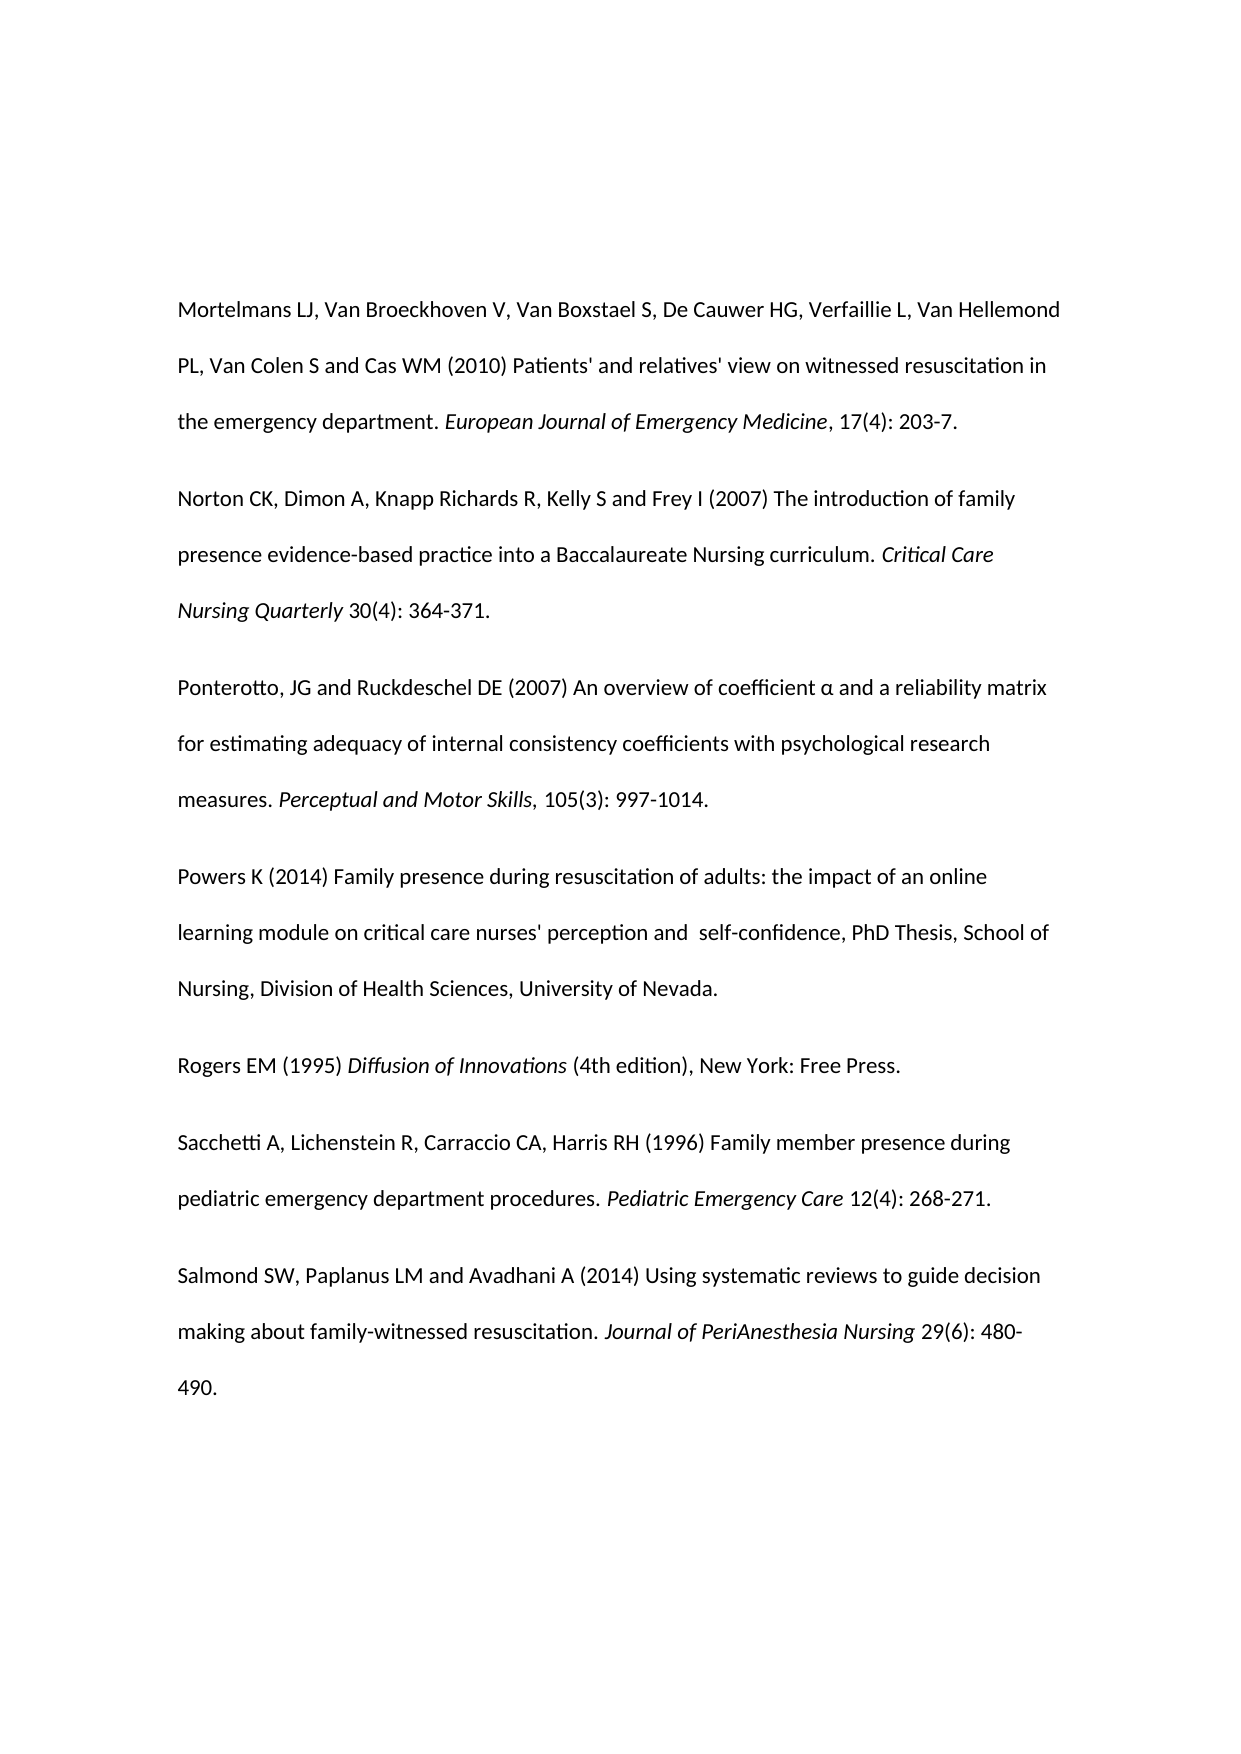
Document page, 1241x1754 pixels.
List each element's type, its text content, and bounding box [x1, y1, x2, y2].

text Mortelmans LJ, Van Broeckhoven V, Van Boxstael S, De Cauwer HG, Verfaillie L, Van Hellemond PL, Van Colen S and Cas WM (2010) Patients' and relatives' view on witnessed resuscitation in the emergency department. European Journal of Emergency Medicine, 17(4): 203-7. [177, 295, 1063, 435]
text Sacchetti A, Lichenstein R, Carraccio CA, Harris RH (1996) Family member presence during pediatric emergency department procedures. Pediatric Emergency Care 12(4): 268-271. [177, 1128, 1063, 1212]
text Ponterotto, JG and Ruckdeschel DE (2007) An overview of coefficient α and a reliability matrix for estimating adequacy of internal consistency coefficients with psychological research measures. Perceptual and Motor Skills, 105(3): 997-1014. [177, 673, 1063, 813]
text Rogers EM (1995) Diffusion of Innovations (4th edition), New York: Free Press. [177, 1051, 1063, 1079]
text Salmond SW, Paplanus LM and Avadhani A (2014) Using systematic reviews to guide decision making about family-witnessed resuscitation. Journal of PeriAnesthesia Nursing 29(6): 480-490. [177, 1261, 1063, 1401]
text Powers K (2014) Family presence during resuscitation of adults: the impact of an online learning module on critical care nurses' perception and self-confidence, PhD Thesis, School of Nursing, Division of Health Sciences, University of Nevada. [177, 862, 1063, 1002]
text Norton CK, Dimon A, Knapp Richards R, Kelly S and Frey I (2007) The introduction of family presence evidence-based practice into a Baccalaureate Nursing curriculum. Critical Care Nursing Quarterly 30(4): 364-371. [177, 484, 1063, 624]
